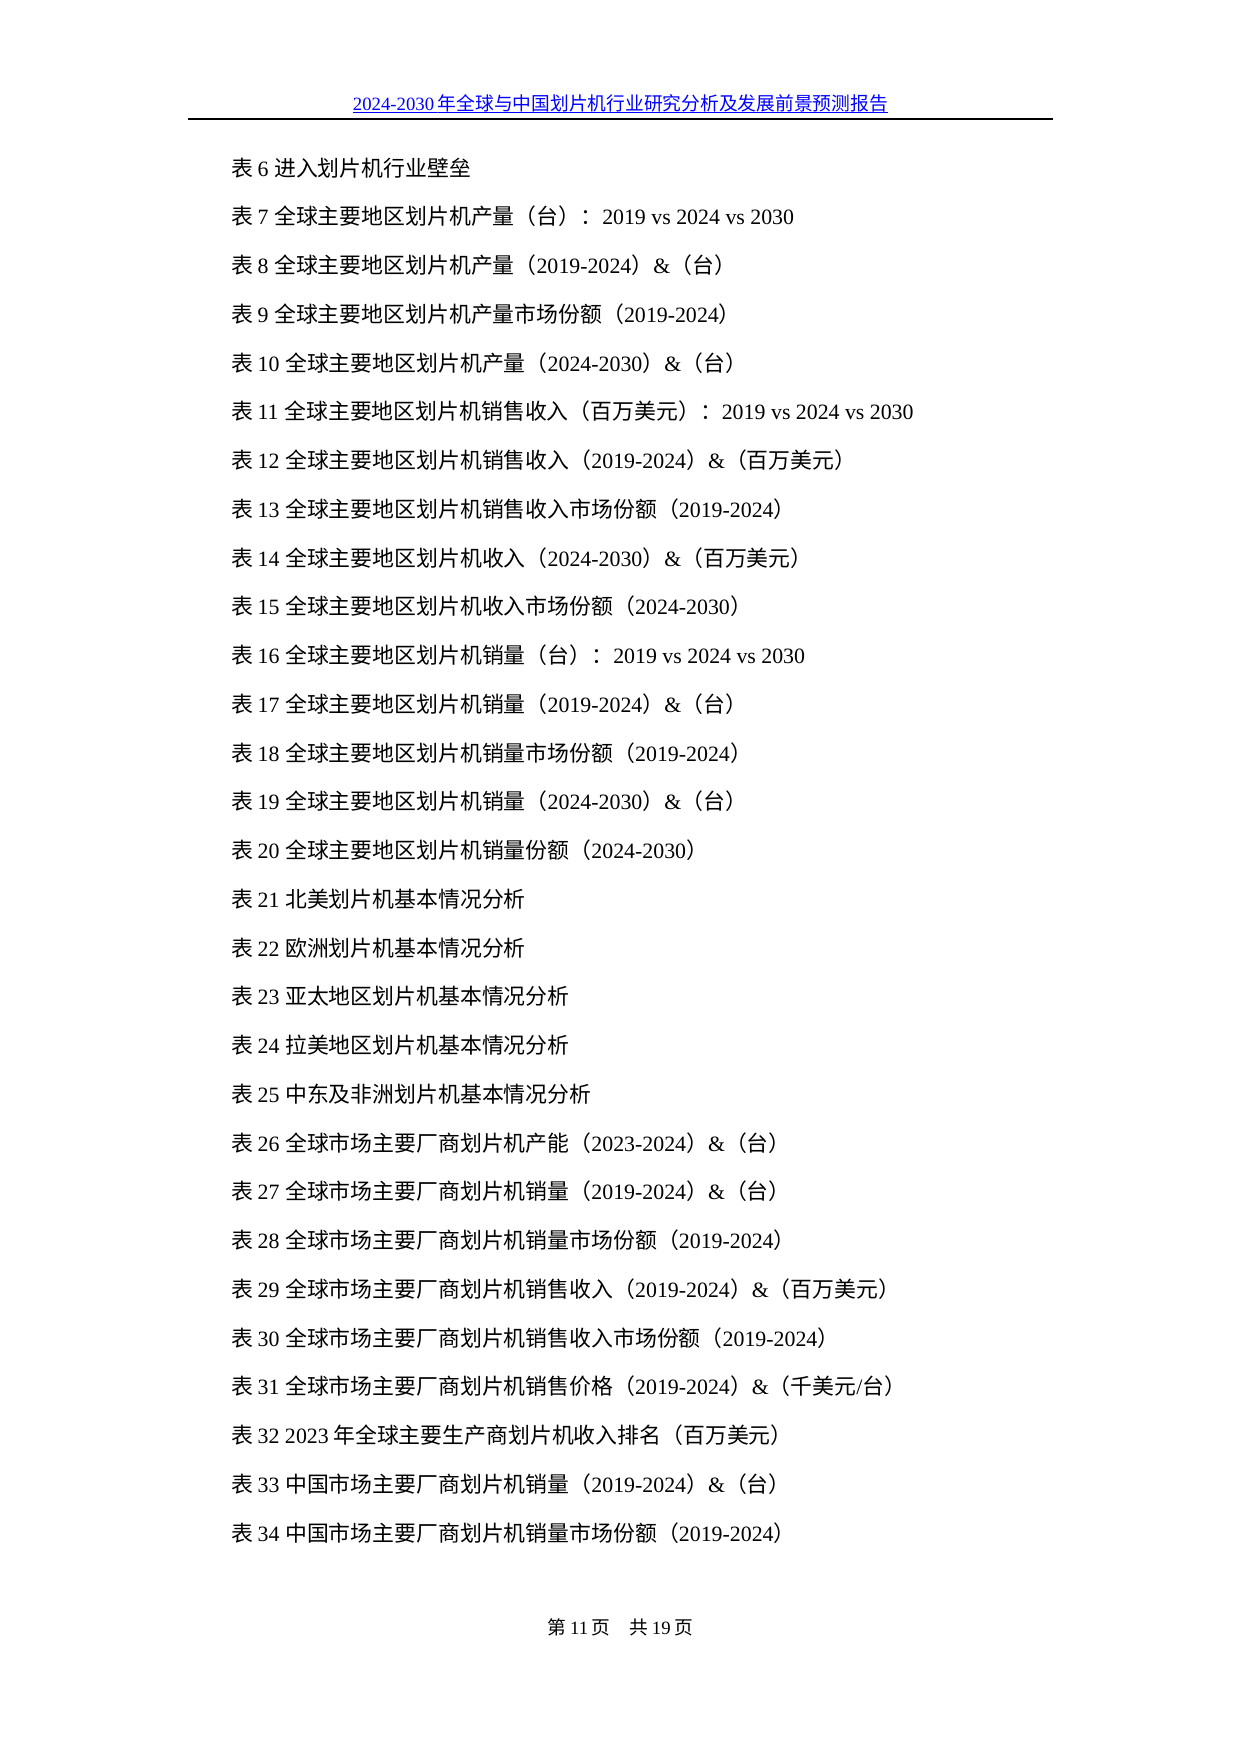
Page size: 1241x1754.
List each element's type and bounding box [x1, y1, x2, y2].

text [187, 150, 1053, 1548]
